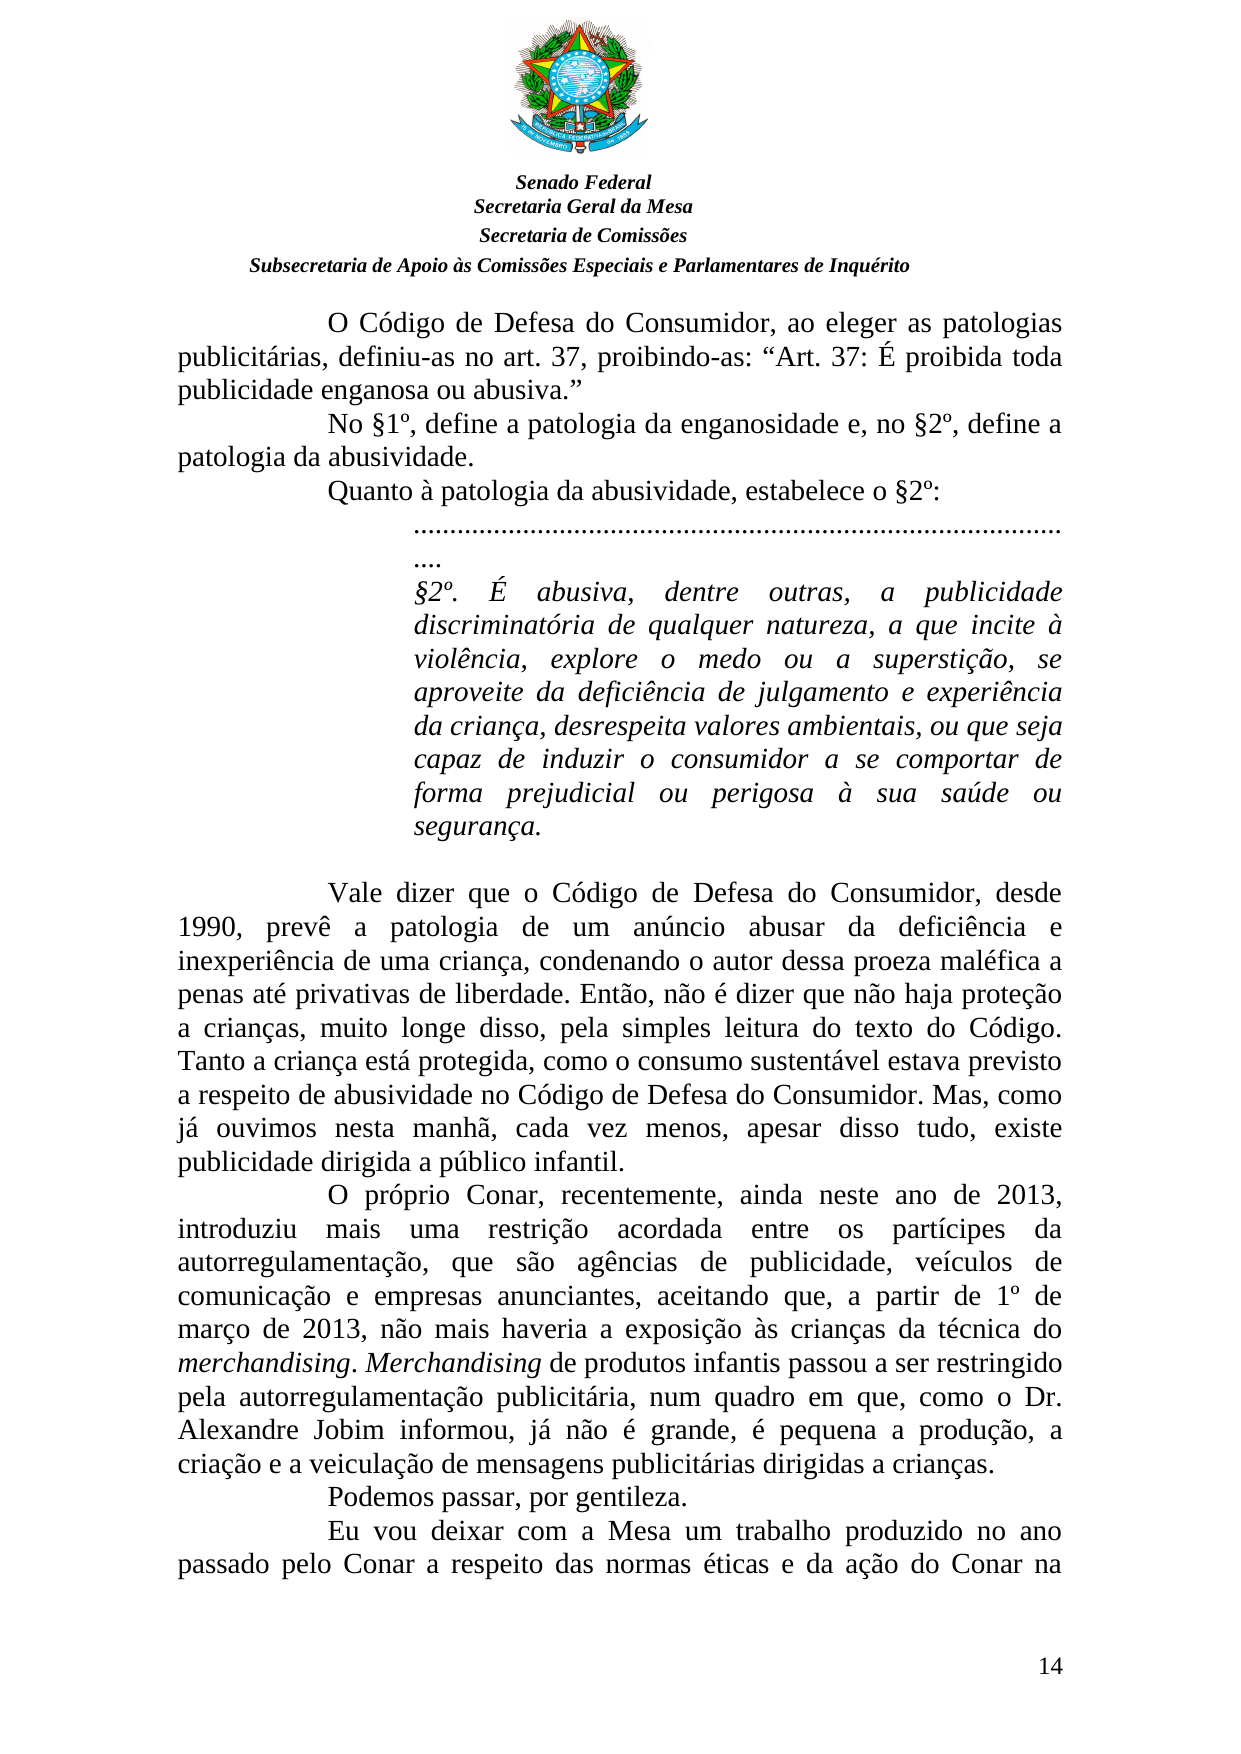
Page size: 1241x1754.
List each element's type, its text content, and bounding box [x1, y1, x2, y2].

text O próprio Conar, recentemente, ainda neste ano de 2013, introduziu mais uma restrição acordada entre os partícipes da autorregulamentação, que são agências de publicidade, veículos de comunicação e empresas anunciantes, aceitando que, a partir de 1º de março de 2013, não mais haveria a exposição às crianças da técnica do merchandising. Merchandising de produtos infantis passou a ser restringido pela autorregulamentação publicitária, num quadro em que, como o Dr. Alexandre Jobim informou, já não é grande, é pequena a produção, a criação e a veiculação de mensagens publicitárias dirigidas a crianças. [177, 1177, 1063, 1479]
text No §1º, define a patologia da enganosidade e, no §2º, define a patologia da abusividade. [177, 406, 1063, 473]
text Podemos passar, por gentileza. [177, 1479, 1063, 1513]
text Vale dizer que o Código de Defesa do Consumidor, desde 1990, prevê a patologia de um anúncio abusar da deficiência e inexperiência de uma criança, condenando o autor dessa proeza maléfica a penas até privativas de liberdade. Então, não é dizer que não haja proteção a crianças, muito longe disso, pela simples leitura do texto do Código. Tanto a criança está protegida, como o consumo sustentável estava previsto a respeito de abusividade no Código de Defesa do Consumidor. Mas, como já ouvimos nesta manhã, cada vez menos, apesar disso tudo, existe publicidade dirigida a público infantil. [177, 876, 1063, 1177]
text Quanto à patologia da abusividade, estabelece o §2º: [177, 473, 1063, 507]
text §2º. É abusiva, dentre outras, a publicidade discriminatória de qualquer natureza, a que incite à violência, explore o medo ou a superstição, se aproveite da deficiência de julgamento e experiência da criança, desrespeita valores ambientais, ou que seja capaz de induzir o consumidor a se comportar de forma prejudicial ou perigosa à sua saúde ou segurança. [413, 574, 1063, 842]
text O Código de Defesa do Consumidor, ao eleger as patologias publicitárias, definiu-as no art. 37, proibindo-as: “Art. 37: É proibida toda publicidade enganosa ou abusiva.” [177, 305, 1063, 406]
picture [508, 17, 650, 156]
text ............................................................................................. [413, 507, 1063, 574]
